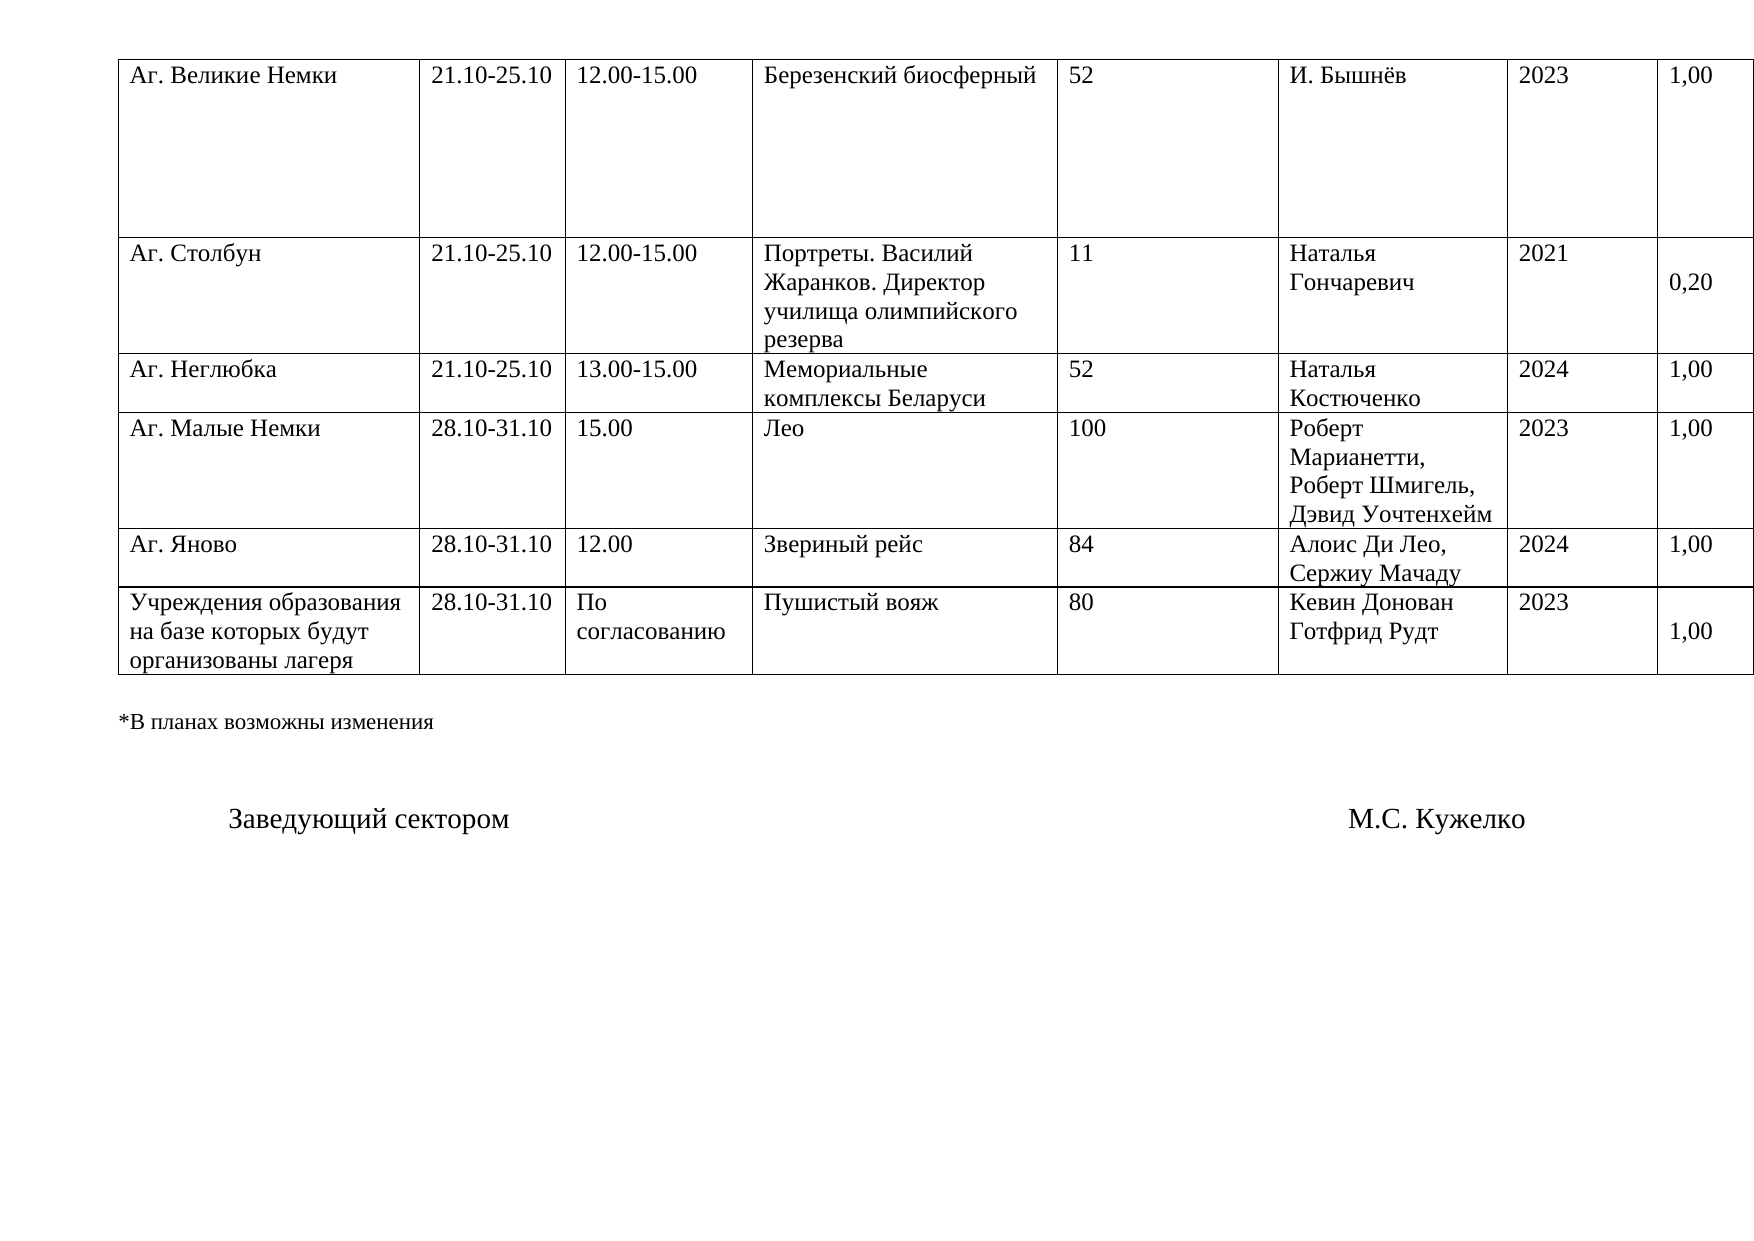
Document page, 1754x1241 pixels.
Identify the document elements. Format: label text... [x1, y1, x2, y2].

table_cell 28.10-31.10 [420, 588, 565, 674]
table_cell 2024 [1508, 354, 1657, 412]
table_cell Наталья Гончаревич [1279, 238, 1507, 353]
table_cell Портреты. Василий Жаранков. Директор училища олимпийского резерва [753, 238, 1057, 353]
table_cell 21.10-25.10 [420, 354, 565, 412]
table_cell Наталья Костюченко [1279, 354, 1507, 412]
table_cell Мемориальные комплексы Беларуси [753, 354, 1057, 412]
table_cell 13.00-15.00 [566, 354, 752, 412]
table_cell Березенский биосферный [753, 60, 1057, 237]
table_cell 52 [1058, 354, 1278, 412]
table_cell 21.10-25.10 [420, 60, 565, 237]
table_cell 1,00 [1658, 354, 1753, 412]
table_cell Лео [753, 413, 1057, 528]
table_cell 100 [1058, 413, 1278, 528]
table_cell Пушистый вояж [753, 588, 1057, 674]
table_cell 21.10-25.10 [420, 238, 565, 353]
table_cell 52 [1058, 60, 1278, 237]
table_cell Аг. Столбун [119, 238, 419, 353]
table_cell 1,00 [1658, 60, 1753, 237]
table_cell Аг. Великие Немки [119, 60, 419, 237]
table_cell 1,00 [1658, 413, 1753, 528]
table_cell 28.10-31.10 [420, 529, 565, 586]
table_cell 1,00 [1658, 588, 1753, 674]
table_cell Алоис Ди Лео, Сержиу Мачаду [1279, 529, 1507, 586]
table_cell 0,20 [1658, 238, 1753, 353]
table_cell 84 [1058, 529, 1278, 586]
table_cell 2023 [1508, 60, 1657, 237]
table_cell Аг. Неглюбка [119, 354, 419, 412]
table_cell 28.10-31.10 [420, 413, 565, 528]
table_cell Аг. Малые Немки [119, 413, 419, 528]
text *В планах возможны изменения [118, 708, 1636, 734]
table_cell 12.00-15.00 [566, 238, 752, 353]
table_cell 2023 [1508, 588, 1657, 674]
table_cell Роберт Марианетти, Роберт Шмигель, Дэвид Уочтенхейм [1279, 413, 1507, 528]
table_cell Звериный рейс [753, 529, 1057, 586]
table_cell 11 [1058, 238, 1278, 353]
table_cell 2023 [1508, 413, 1657, 528]
table_cell 12.00-15.00 [566, 60, 752, 237]
table_cell 1,00 [1658, 529, 1753, 586]
table_cell Учреждения образования на базе которых будут организованы лагеря [119, 588, 419, 674]
table_cell 2024 [1508, 529, 1657, 586]
table_cell Аг. Яново [119, 529, 419, 586]
table_cell 12.00 [566, 529, 752, 586]
table_cell По согласованию [566, 588, 752, 674]
table_cell 2021 [1508, 238, 1657, 353]
table_cell 15.00 [566, 413, 752, 528]
table_cell Кевин Донован Готфрид Рудт [1279, 588, 1507, 674]
table_cell И. Бышнёв [1279, 60, 1507, 237]
text Заведующий сектором М.С. Кужелко [118, 802, 1636, 835]
table_cell 80 [1058, 588, 1278, 674]
